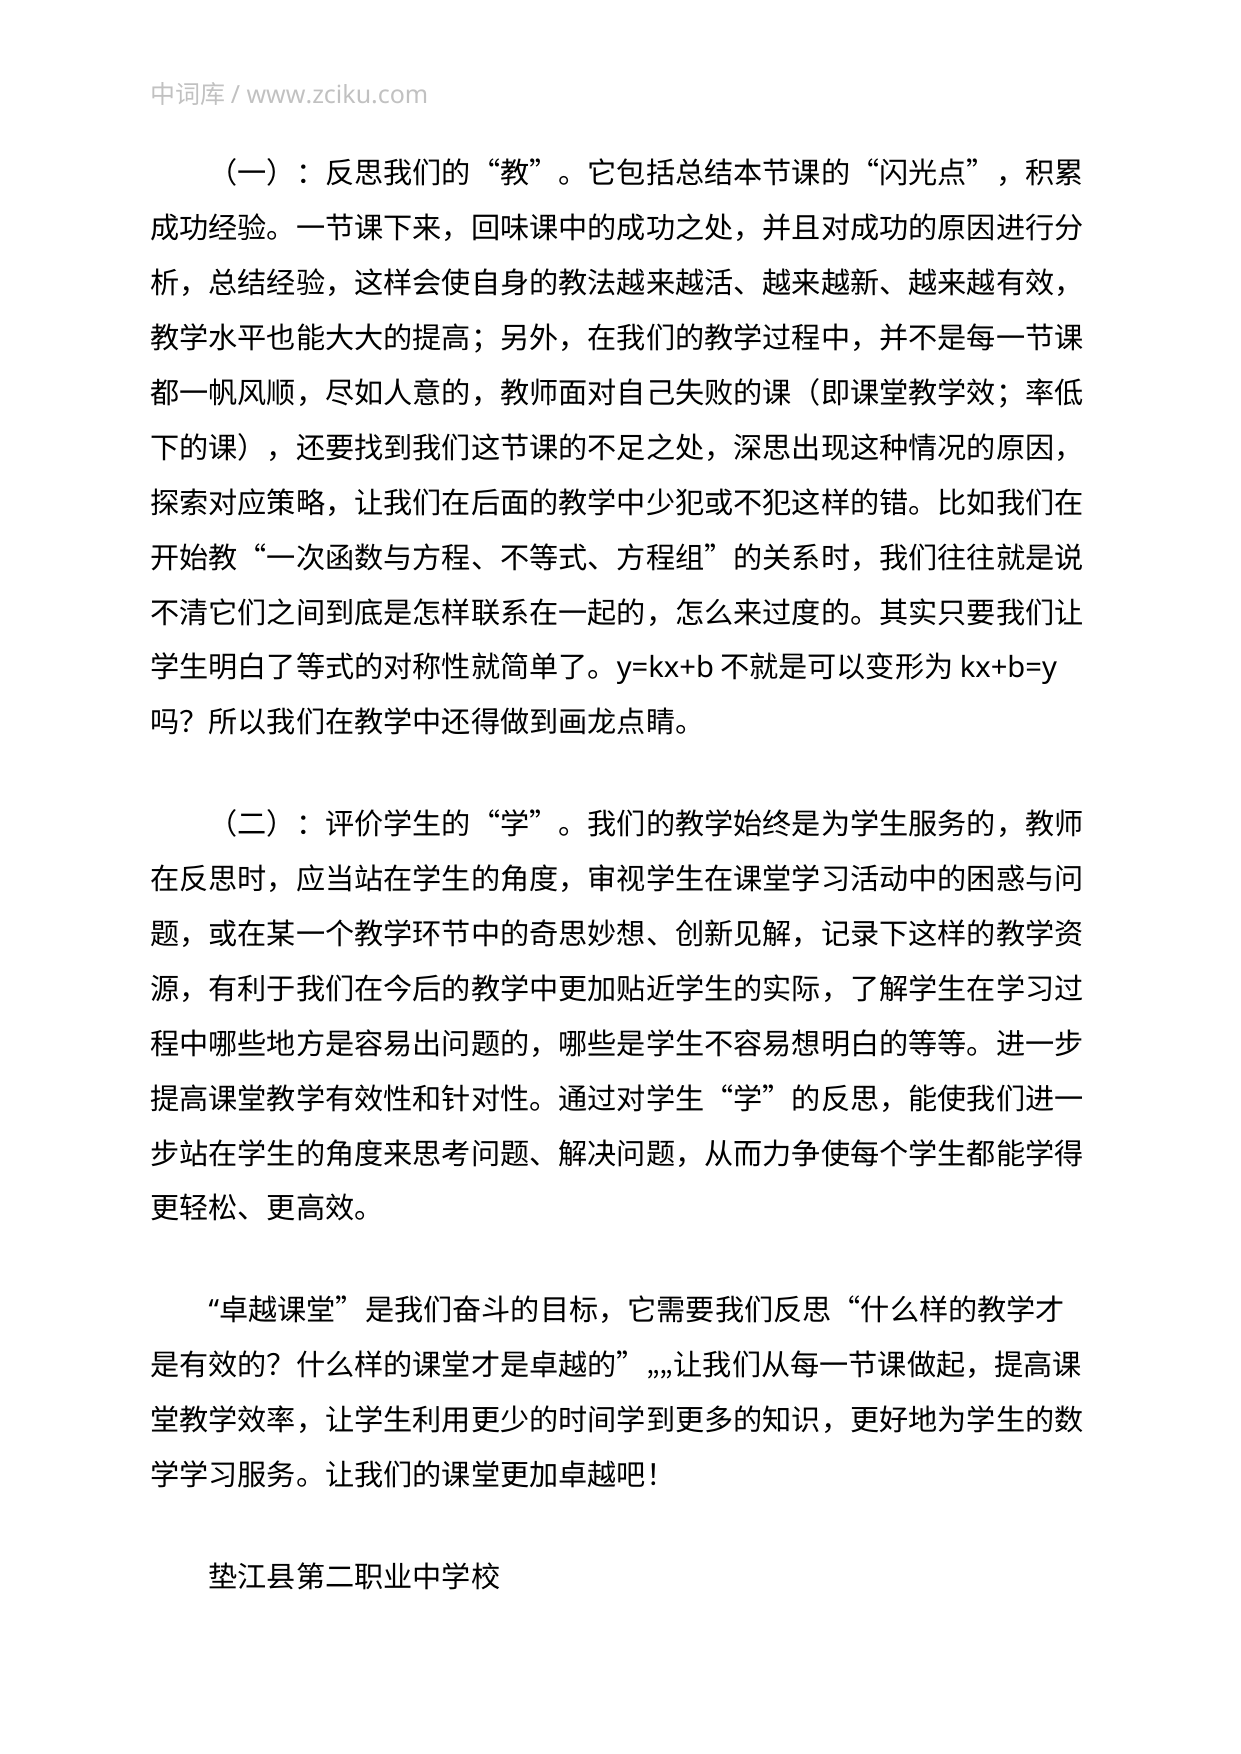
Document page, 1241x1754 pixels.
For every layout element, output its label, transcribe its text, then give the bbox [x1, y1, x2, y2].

text （一）：反思我们的“教”。它包括总结本节课的“闪光点”，积累成功经验。一节课下来，回味课中的成功之处，并且对成功的原因进行分析，总结经验，这样会使自身的教法越来越活、越来越新、越来越有效，教学水平也能大大的提高；另外，在我们的教学过程中，并不是每一节课都一帆风顺，尽如人意的，教师面对自己失败的课（即课堂教学效；率低下的课），还要找到我们这节课的不足之处，深思出现这种情况的原因，探索对应策略，让我们在后面的教学中少犯或不犯这样的错。比如我们在开始教“一次函数与方程、不等式、方程组”的关系时，我们往往就是说不清它们之间到底是怎样联系在一起的，怎么来过度的。其实只要我们让学生明白了等式的对称性就简单了。y=kx+b不就是可以变形为 kx+b=y吗？所以我们在教学中还得做到画龙点睛。 [150, 150, 1090, 741]
text 垫江县第二职业中学校 [150, 1553, 1090, 1596]
text （二）：评价学生的“学”。我们的教学始终是为学生服务的，教师在反思时，应当站在学生的角度，审视学生在课堂学习活动中的困惑与问题，或在某一个教学环节中的奇思妙想、创新见解，记录下这样的教学资源，有利于我们在今后的教学中更加贴近学生的实际，了解学生在学习过程中哪些地方是容易出问题的，哪些是学生不容易想明白的等等。进一步提高课堂教学有效性和针对性。通过对学生“学”的反思，能使我们进一步站在学生的角度来思考问题、解决问题，从而力争使每个学生都能学得更轻松、更高效。 [150, 801, 1090, 1227]
text “卓越课堂”是我们奋斗的目标，它需要我们反思“什么样的教学才是有效的？什么样的课堂才是卓越的”„„让我们从每一节课做起，提高课堂教学效率，让学生利用更少的时间学到更多的知识，更好地为学生的数学学习服务。让我们的课堂更加卓越吧！ [150, 1287, 1090, 1494]
